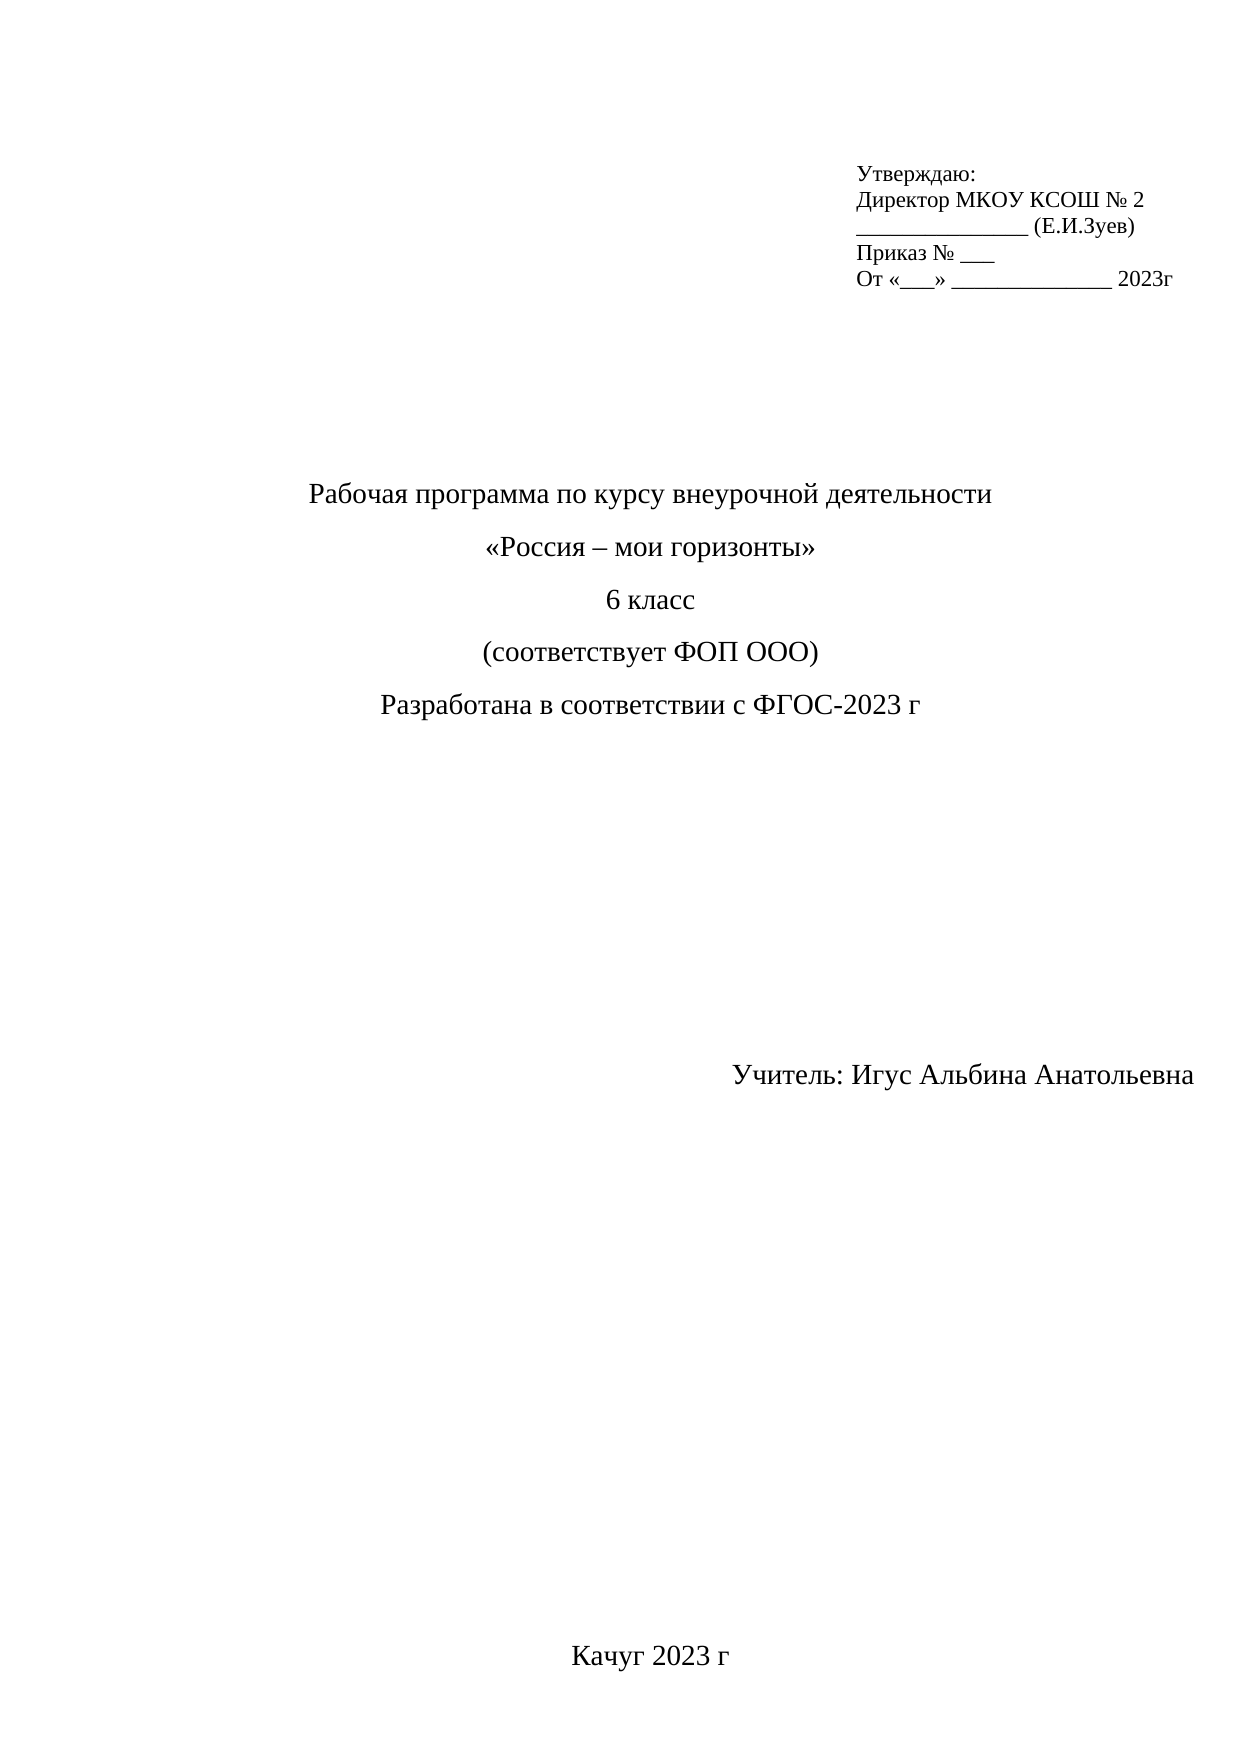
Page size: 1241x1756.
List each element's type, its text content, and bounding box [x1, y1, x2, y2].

text Утверждаю: [856, 159, 1194, 186]
text Рабочая программа по курсу внеурочной деятельности [106, 476, 1194, 510]
text Разработана в соответствии с ФГОС-2023 г [106, 687, 1194, 721]
text _______________ (Е.И.Зуев) [856, 212, 1194, 239]
text Качуг 2023 г [106, 1638, 1194, 1672]
text Приказ № ___ [856, 239, 1194, 265]
text Учитель: Игус Альбина Анатольевна [106, 1057, 1194, 1091]
text (соответствует ФОП ООО) [106, 634, 1194, 668]
text 6 класс [106, 582, 1194, 615]
text «Россия – мои горизонты» [106, 529, 1194, 562]
text От «___» ______________ 2023г [856, 265, 1194, 291]
text Директор МКОУ КСОШ № 2 [856, 186, 1194, 212]
